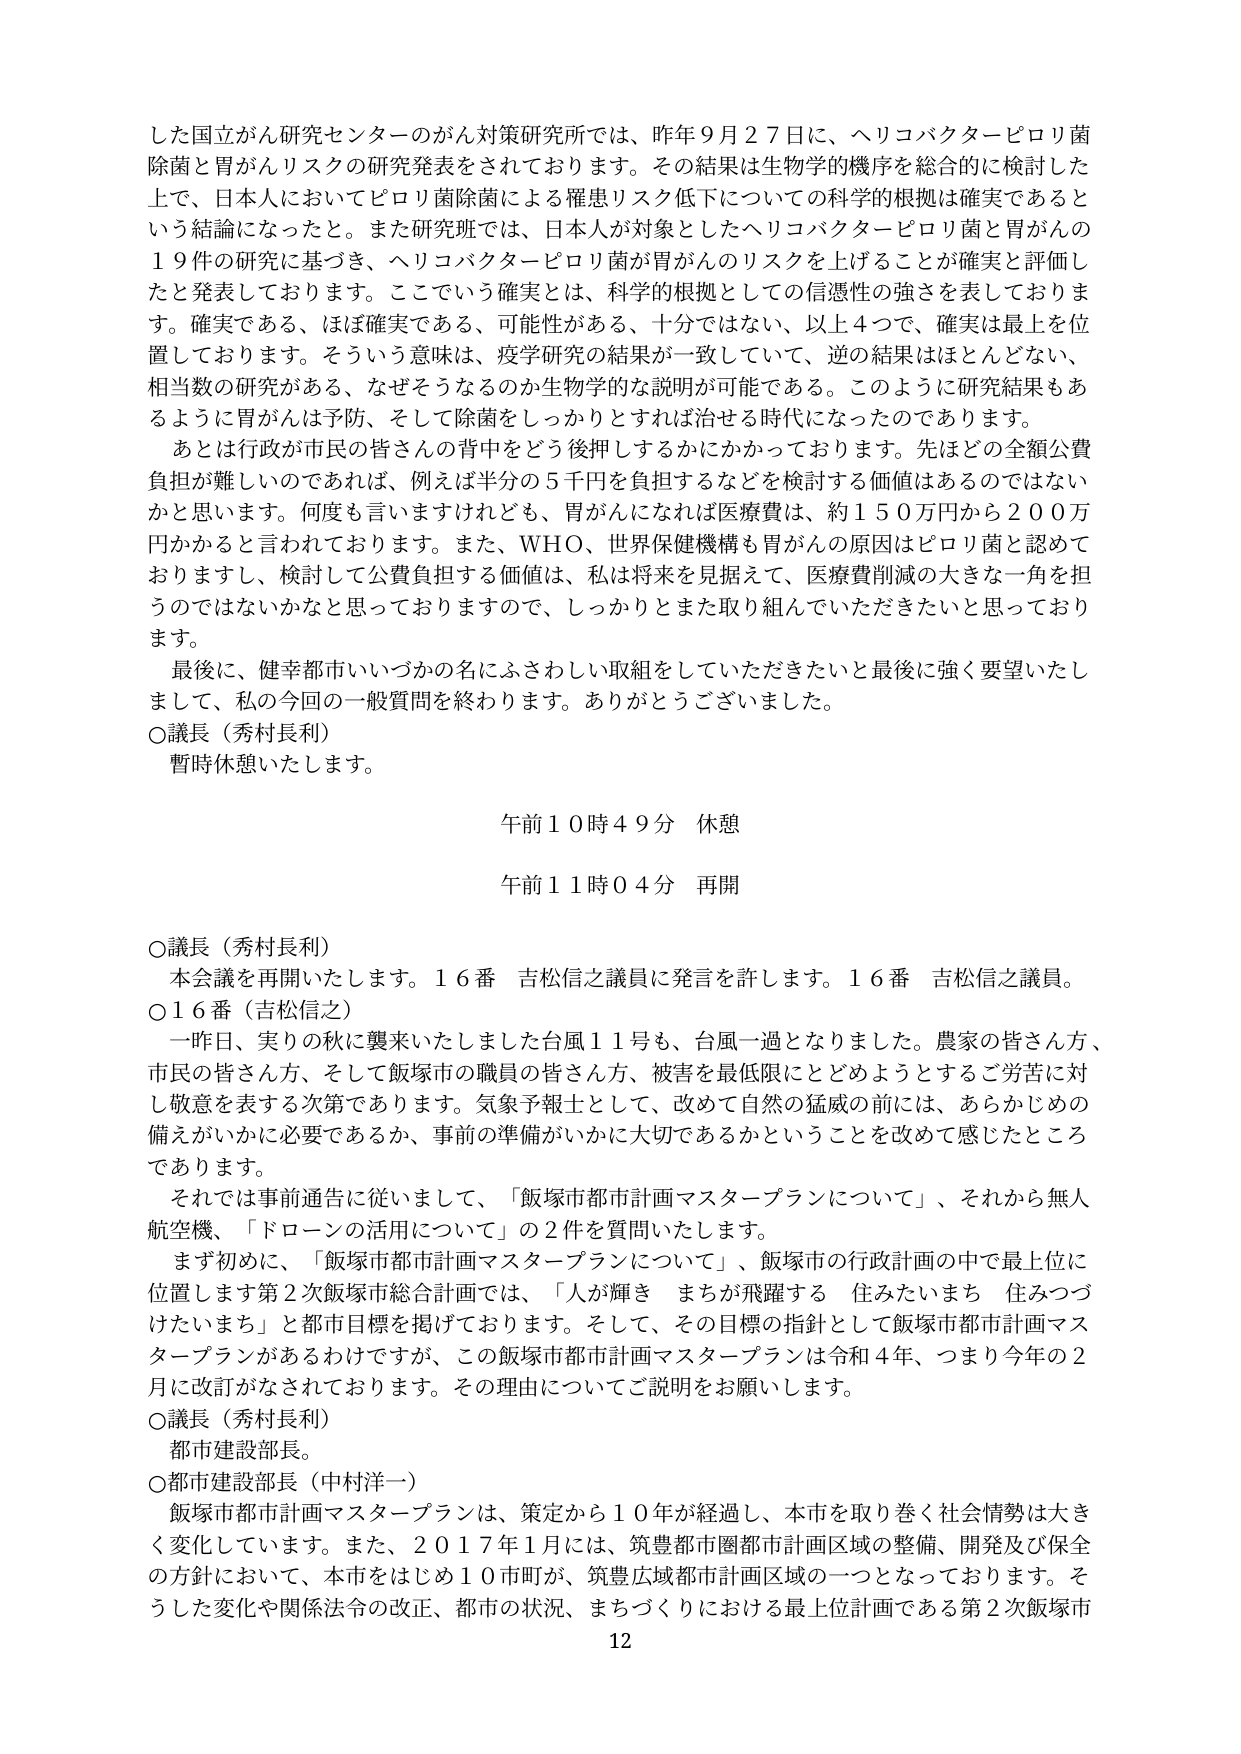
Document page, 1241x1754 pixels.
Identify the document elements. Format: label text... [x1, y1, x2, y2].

text それでは事前通告に従いまして、「飯塚市都市計画マスタープランについて」、それから無人航空機、「ドローンの活用について」の２件を質問いたします。 [148, 1182, 1092, 1244]
text 暫時休憩いたします。 [148, 747, 1092, 779]
text 一昨日、実りの秋に襲来いたしました台風１１号も、台風一過となりました。農家の皆さん方、市民の皆さん方、そして飯塚市の職員の皆さん方、被害を最低限にとどめようとするご労苦に対し敬意を表する次第であります。気象予報士として、改めて自然の猛威の前には、あらかじめの備えがいかに必要であるか、事前の準備がいかに大切であるかということを改めて感じたところであります。 [148, 1024, 1092, 1182]
text 本会議を再開いたします。１６番 吉松信之議員に発言を許します。１６番 吉松信之議員。 [148, 961, 1092, 993]
text ○議長（秀村長利） [148, 930, 1092, 961]
text ○議長（秀村長利） [148, 716, 1092, 747]
text 都市建設部長。 [148, 1433, 1092, 1465]
text 午前１０時４９分 休憩 [148, 807, 1092, 839]
text まず初めに、「飯塚市都市計画マスタープランについて」、飯塚市の行政計画の中で最上位に位置します第２次飯塚市総合計画では、「人が輝き まちが飛躍する 住みたいまち 住みつづけたいまち」と都市目標を掲げております。そして、その目標の指針として飯塚市都市計画マスタープランがあるわけですが、この飯塚市都市計画マスタープランは令和４年、つまり今年の２月に改訂がなされております。その理由についてご説明をお願いします。 [148, 1244, 1092, 1402]
text ○１６番（吉松信之） [148, 993, 1092, 1024]
text ○都市建設部長（中村洋一） [148, 1465, 1092, 1496]
text ○議長（秀村長利） [148, 1402, 1092, 1433]
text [148, 1496, 1092, 1622]
text 午前１１時０４分 再開 [148, 868, 1092, 900]
text 最後に、健幸都市いいづかの名にふさわしい取組をしていただきたいと最後に強く要望いたしまして、私の今回の一般質問を終わります。ありがとうございました。 [148, 653, 1092, 716]
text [148, 118, 1092, 433]
text あとは行政が市民の皆さんの背中をどう後押しするかにかかっております。先ほどの全額公費負担が難しいのであれば、例えば半分の５千円を負担するなどを検討する価値はあるのではないかと思います。何度も言いますけれども、胃がんになれば医療費は、約１５０万円から２００万円かかると言われております。また、ＷＨＯ、世界保健機構も胃がんの原因はピロリ菌と認めておりますし、検討して公費負担する価値は、私は将来を見据えて、医療費削減の大きな一角を担うのではないかなと思っておりますので、しっかりとまた取り組んでいただきたいと思っております。 [148, 433, 1092, 653]
